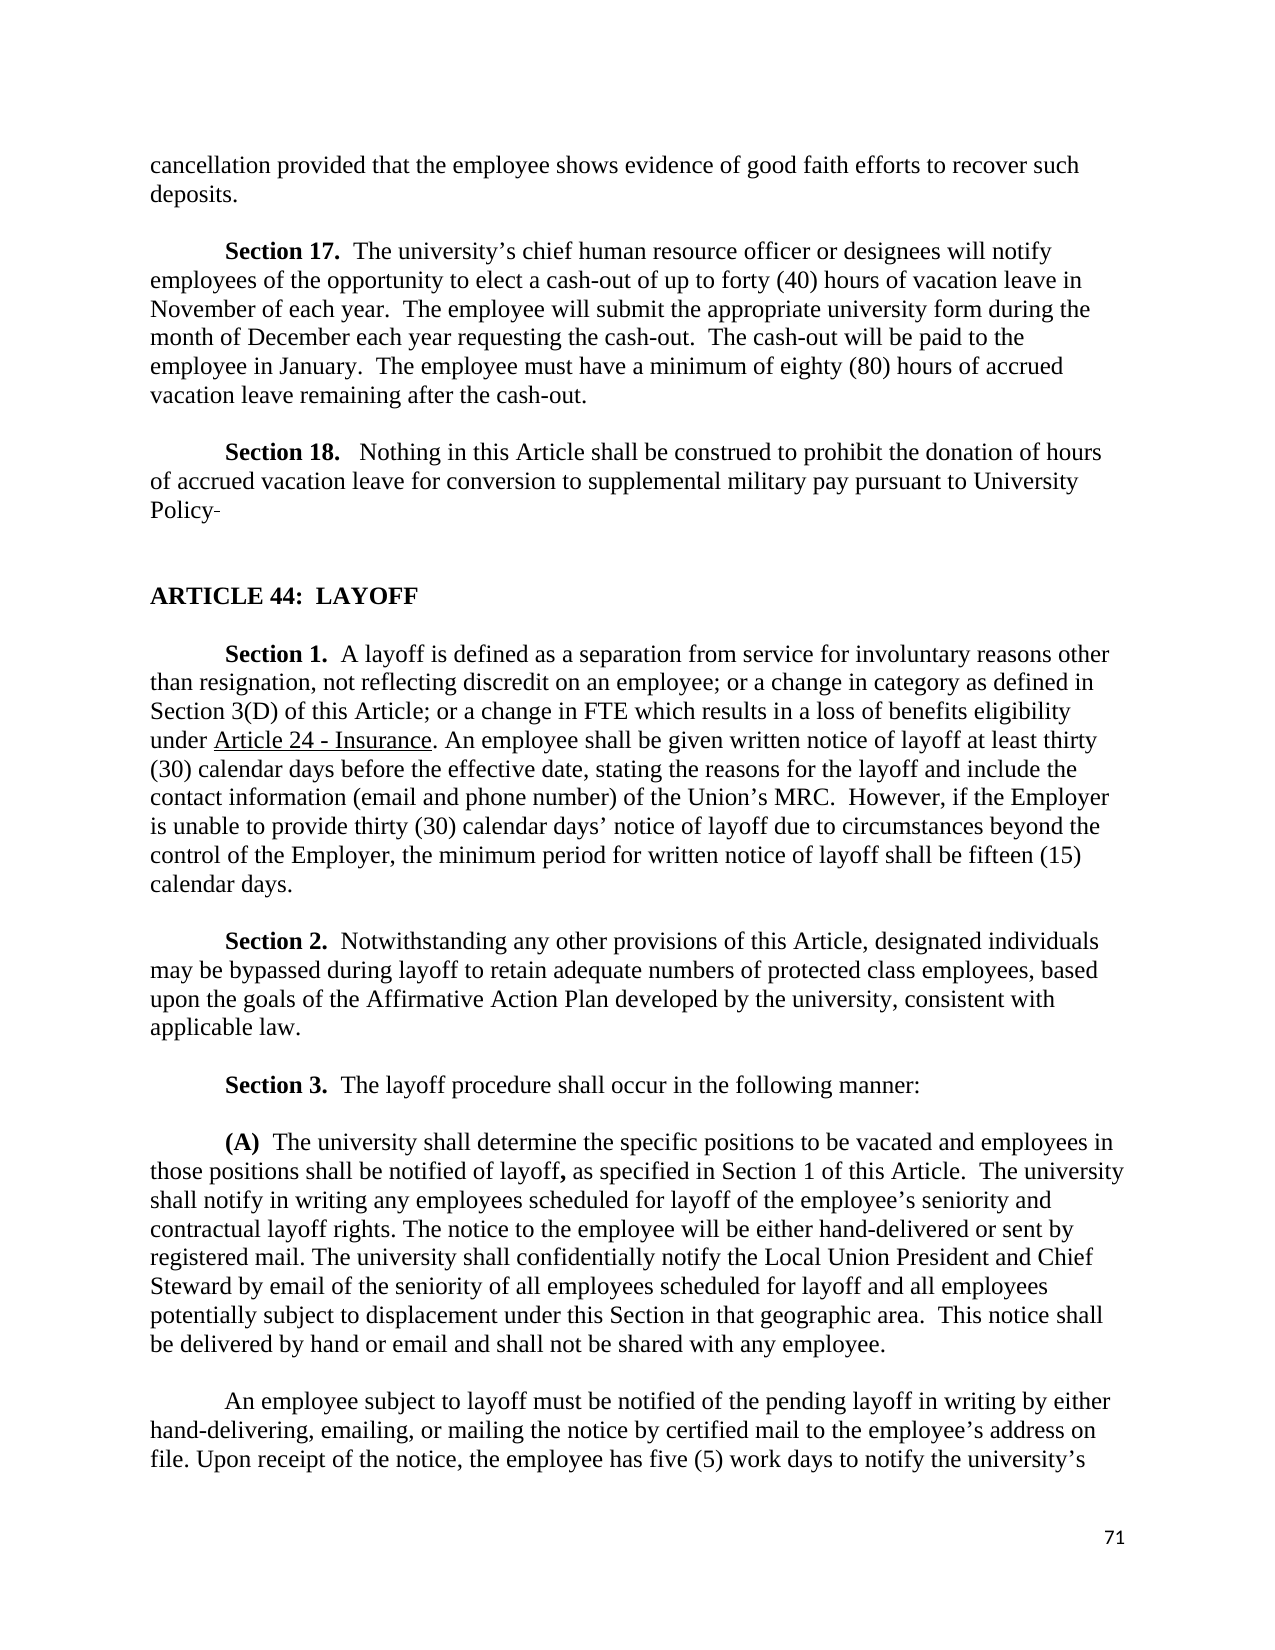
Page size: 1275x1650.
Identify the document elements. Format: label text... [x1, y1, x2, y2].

text ARTICLE 44: LAYOFF [150, 581, 1125, 610]
text Section 1. A layoff is defined as a separation from service for involuntary reasons other than resignation, not reflecting discredit on an employee; or a change in category as defined in Section 3(D) of this Article; or a change in FTE which results in a loss of benefits eligibility under Article 24 - Insurance. An employee shall be given written notice of layoff at least thirty (30) calendar days before the effective date, stating the reasons for the layoff and include the contact information (email and phone number) of the Union’s MRC. However, if the Employer is unable to provide thirty (30) calendar days’ notice of layoff due to circumstances beyond the control of the Employer, the minimum period for written notice of layoff shall be fifteen (15) calendar days. [150, 639, 1125, 897]
text Section 17. The university’s chief human resource officer or designees will notify employees of the opportunity to elect a cash-out of up to forty (40) hours of vacation leave in November of each year. The employee will submit the appropriate university form during the month of December each year requesting the cash-out. The cash-out will be paid to the employee in January. The employee must have a minimum of eighty (80) hours of accrued vacation leave remaining after the cash-out. [150, 236, 1125, 409]
text (A) The university shall determine the specific positions to be vacated and employees in those positions shall be notified of layoff, as specified in Section 1 of this Article. The university shall notify in writing any employees scheduled for layoff of the employee’s seniority and contractual layoff rights. The notice to the employee will be either hand-delivered or sent by registered mail. The university shall confidentially notify the Local Union President and Chief Steward by email of the seniority of all employees scheduled for layoff and all employees potentially subject to displacement under this Section in that geographic area. This notice shall be delivered by hand or email and shall not be shared with any employee. [150, 1127, 1125, 1357]
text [150, 1386, 1125, 1472]
text Section 18. Nothing in this Article shall be construed to prohibit the donation of hours of accrued vacation leave for conversion to supplemental military pay pursuant to University Policy [150, 437, 1125, 524]
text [150, 150, 1125, 207]
text Section 3. The layoff procedure shall occur in the following manner: [150, 1070, 1125, 1099]
text Section 2. Notwithstanding any other provisions of this Article, designated individuals may be bypassed during layoff to retain adequate numbers of protected class employees, based upon the goals of the Affirmative Action Plan developed by the university, consistent with applicable law. [150, 926, 1125, 1041]
